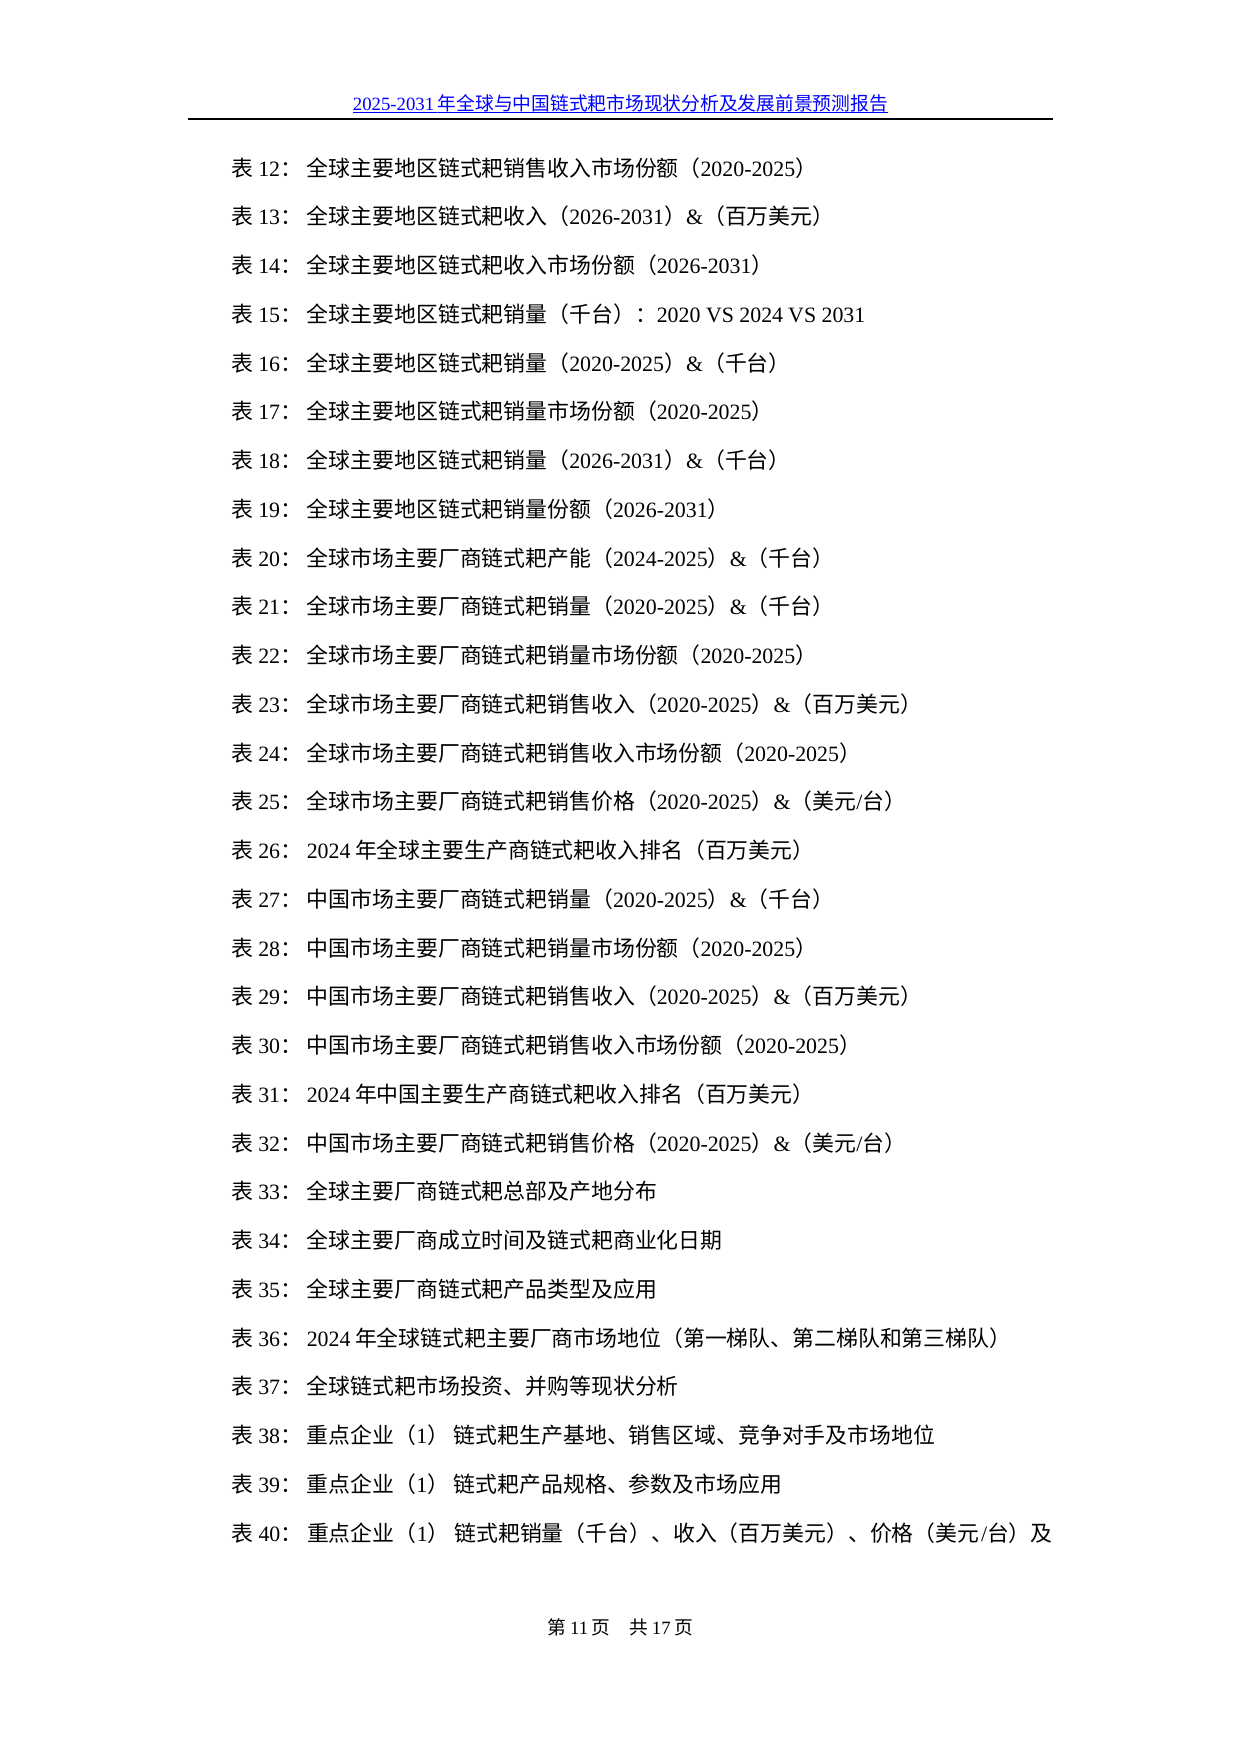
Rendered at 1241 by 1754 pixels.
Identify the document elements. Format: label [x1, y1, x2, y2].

text [187, 150, 1053, 1548]
